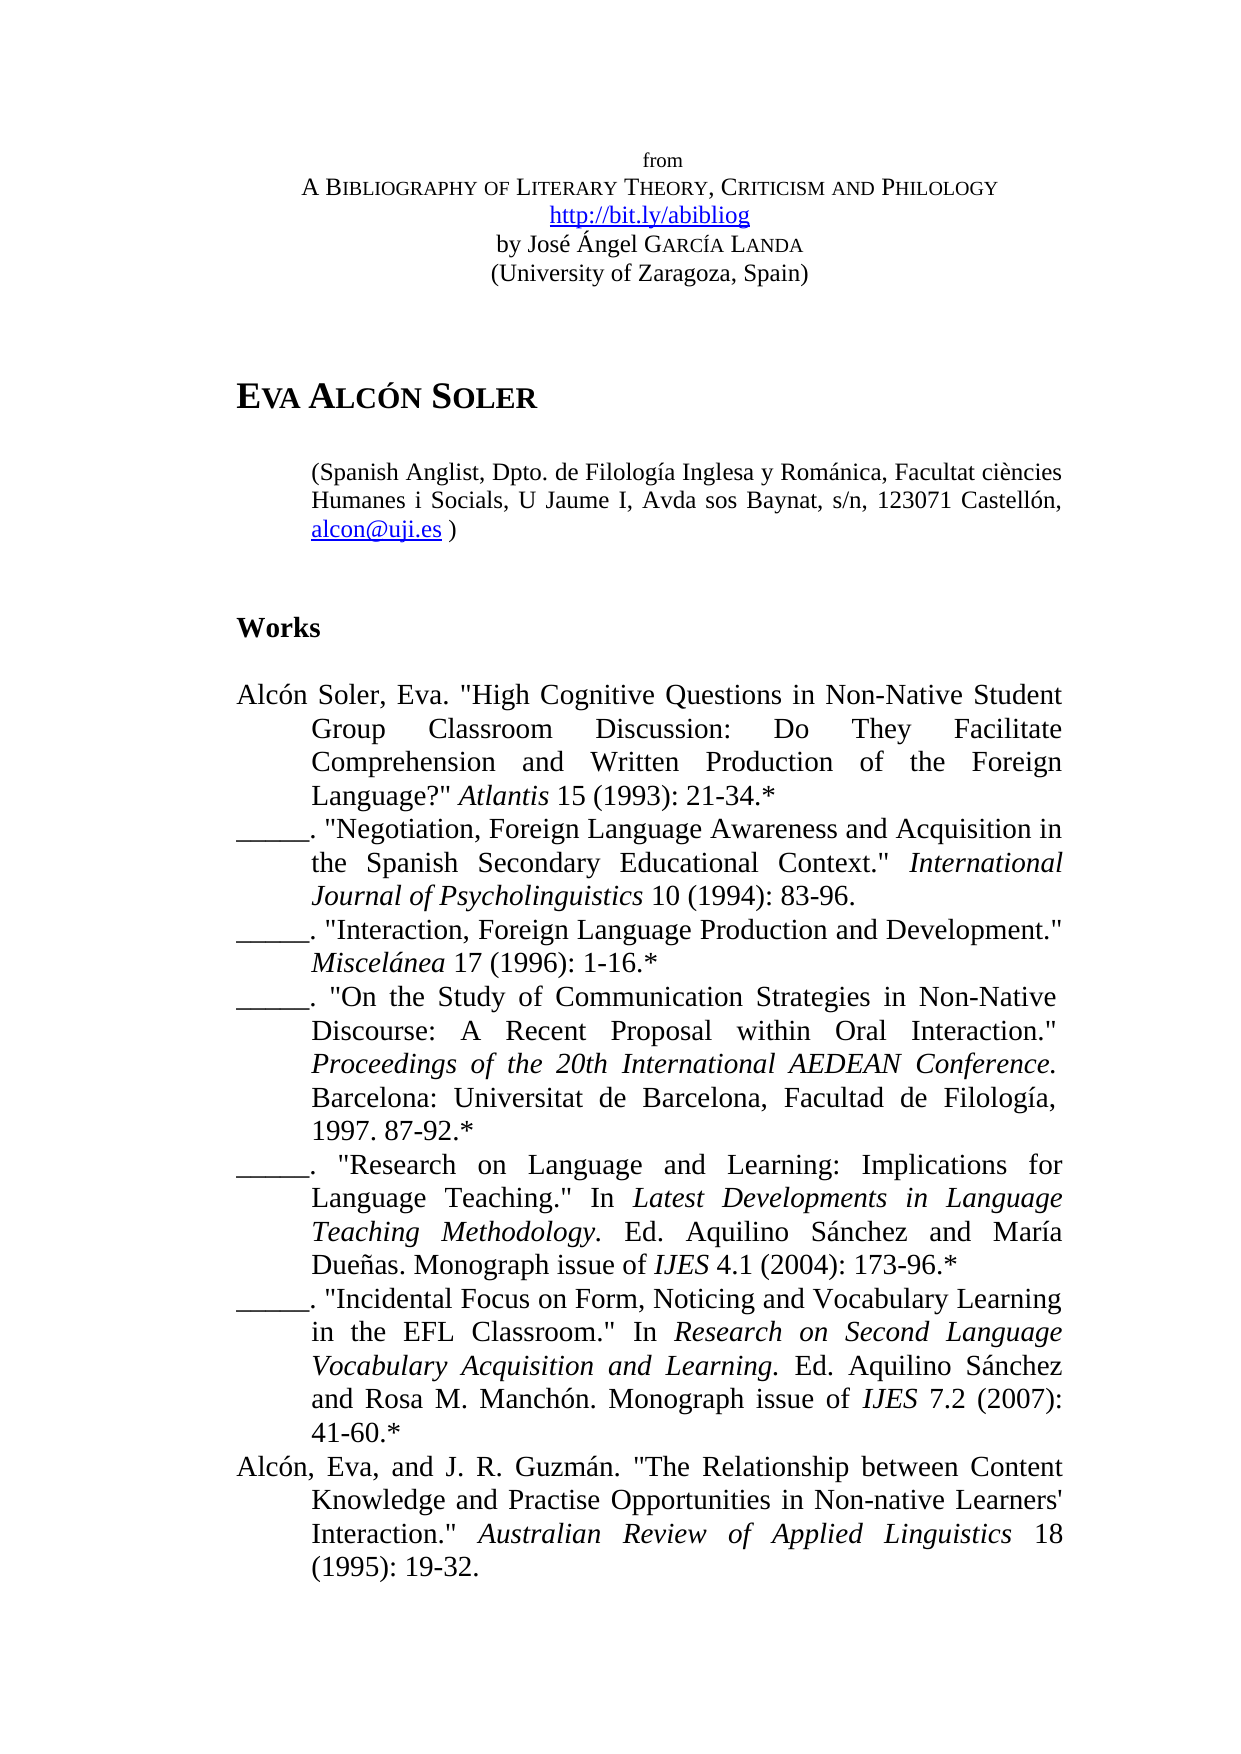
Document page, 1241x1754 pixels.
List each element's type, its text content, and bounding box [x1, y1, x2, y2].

text A Bibliography of Literary Theory, Criticism and Philology [236, 172, 1063, 200]
text by José Ángel García Landa [236, 229, 1063, 258]
text Works [236, 610, 1063, 644]
text from [236, 148, 1063, 172]
text http://bit.ly/abibliog [236, 200, 1063, 229]
text _____. "Interaction, Foreign Language Production and Development." Miscelánea 17 (1996): 1-16.* [236, 912, 1063, 979]
text (University of Zaragoza, Spain) [236, 258, 1063, 287]
text Alcón Soler, Eva. "High Cognitive Questions in Non-Native Student Group Classroom Discussion: Do They Facilitate Comprehension and Written Production of the Foreign Language?" Atlantis 15 (1993): 21-34.* [236, 677, 1063, 811]
text _____. "Incidental Focus on Form, Noticing and Vocabulary Learning in the EFL Classroom." In Research on Second Language Vocabulary Acquisition and Learning. Ed. Aquilino Sánchez and Rosa M. Manchón. Monograph issue of IJES 7.2 (2007): 41-60.* [236, 1281, 1063, 1449]
text _____. "Research on Language and Learning: Implications for Language Teaching." In Latest Developments in Language Teaching Methodology. Ed. Aquilino Sánchez and María Dueñas. Monograph issue of IJES 4.1 (2004): 173-96.* [236, 1147, 1063, 1281]
text _____. "On the Study of Communication Strategies in Non-Native Discourse: A Recent Proposal within Oral Interaction." Proceedings of the 20th International AEDEAN Conference. Barcelona: Universitat de Barcelona, Facultad de Filología, 1997. 87-92.* [236, 979, 1057, 1147]
text Alcón, Eva, and J. R. Guzmán. "The Relationship between Content Knowledge and Practise Opportunities in Non-native Learners' Interaction." Australian Review of Applied Linguistics 18 (1995): 19-32. [236, 1449, 1063, 1583]
subtitle Eva Alcón Soler [236, 374, 1063, 417]
text (Spanish Anglist, Dpto. de Filología Inglesa y Románica, Facultat ciències Humanes i Socials, U Jaume I, Avda sos Baynat, s/n, 123071 Castellón, alcon@uji.es ) [236, 457, 1063, 543]
text _____. "Negotiation, Foreign Language Awareness and Acquisition in the Spanish Secondary Educational Context." International Journal of Psycholinguistics 10 (1994): 83-96. [236, 811, 1063, 912]
